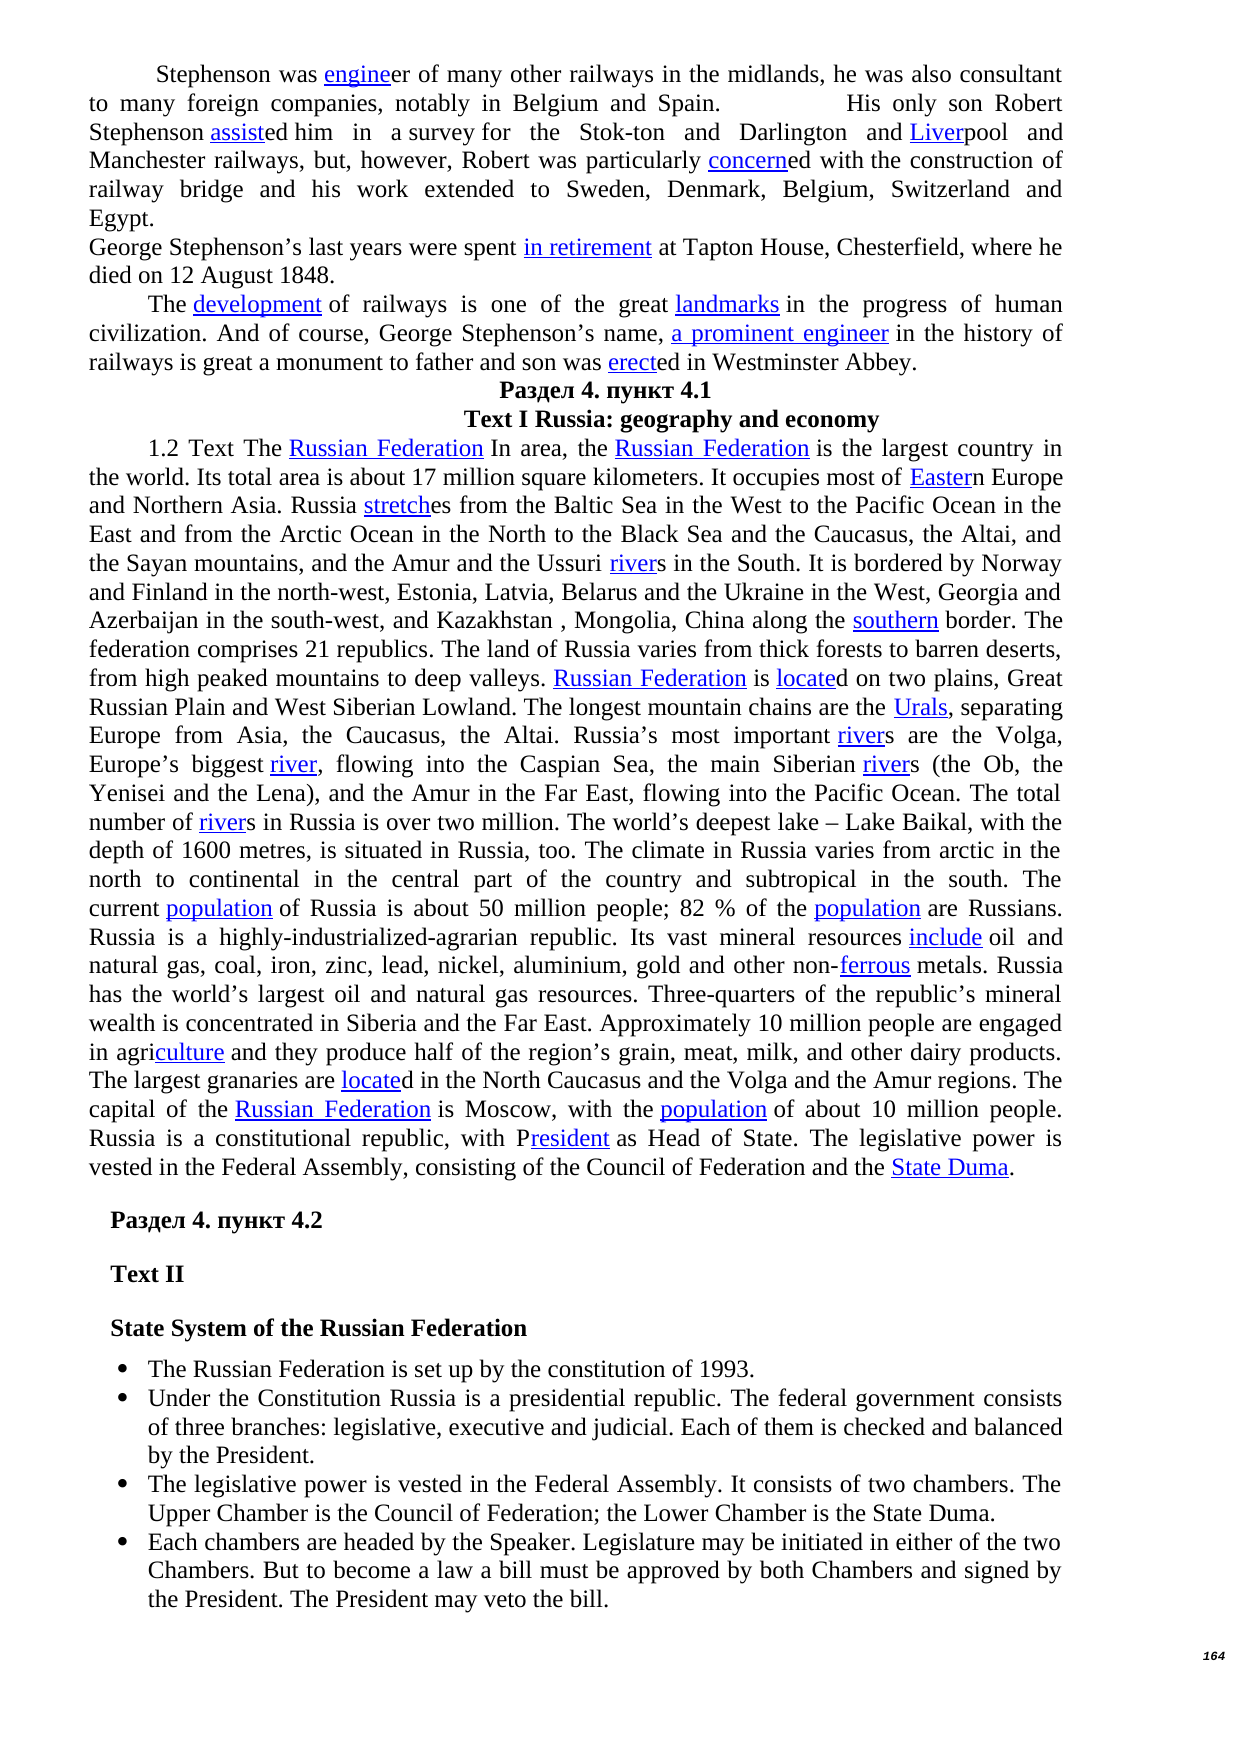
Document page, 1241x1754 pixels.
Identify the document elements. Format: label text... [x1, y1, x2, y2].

subtitle State System of the Russian Federation [110, 1313, 1063, 1342]
subtitle Text II [110, 1259, 1063, 1288]
text Раздел 4. пункт 4.1 [89, 375, 1063, 404]
text 1.2 Text The Russian Federation In area, the Russian Federation is the largest country in the world. Its total area is about 17 million square kilometers. It occupies most of Eastern Europe and Northern Asia. Russia stretches from the Baltic Sea in the West to the Pacific Ocean in the East and from the Arctic Ocean in the North to the Black Sea and the Caucasus, the Altai, and the Sayan mountains, and the Amur and the Ussuri rivers in the South. It is bordered by Norway and Finland in the north-west, Estonia, Latvia, Belarus and the Ukraine in the West, Georgia and Azerbaijan in the south-west, and Kazakhstan , Mongolia, China along the southern border. The federation comprises 21 republics. The land of Russia varies from thick forests to barren deserts, from high peaked mountains to deep valleys. Russian Federation is located on two plains, Great Russian Plain and West Siberian Lowland. The longest mountain chains are the Urals, separating Europe from Asia, the Caucasus, the Altai. Russia’s most important rivers are the Volga, Europe’s biggest river, flowing into the Caspian Sea, the main Siberian rivers (the Ob, the Yenisei and the Lena), and the Amur in the Far East, flowing into the Pacific Ocean. The total number of rivers in Russia is over two million. The world’s deepest lake – Lake Baikal, with the depth of 1600 metres, is situated in Russia, too. The climate in Russia varies from arctic in the north to continental in the central part of the country and subtropical in the south. The current population of Russia is about 50 million people; 82 % of the population are Russians. Russia is a highly-industrialized-agrarian republic. Its vast mineral resources include oil and natural gas, coal, iron, zinc, lead, nickel, aluminium, gold and other non-ferrous metals. Russia has the world’s largest oil and natural gas resources. Three-quarters of the republic’s mineral wealth is concentrated in Siberia and the Far East. Approximately 10 million people are engaged in agriculture and they produce half of the region’s grain, meat, milk, and other dairy products. The largest granaries are located in the North Caucasus and the Volga and the Amur regions. The capital of the Russian Federation is Moscow, with the population of about 10 million people. Russia is a constitutional republic, with President as Head of State. The legislative power is vested in the Federal Assembly, consisting of the Council of Federation and the State Duma. [89, 433, 1063, 1180]
list The Russian Federation is set up by the constitution of 1993. [118, 1354, 1063, 1383]
list Under the Constitution Russia is a presidential republic. The federal government consists of three branches: legislative, executive and judicial. Each of them is checked and balanced by the President. [118, 1383, 1063, 1469]
subtitle Text I Russia: geography and economy [239, 404, 1063, 433]
list The legislative power is vested in the Federal Assembly. It consists of two chambers. The Upper Chamber is the Council of Federation; the Lower Chamber is the State Duma. [118, 1469, 1063, 1527]
subtitle Раздел 4. пункт 4.2 [110, 1205, 1063, 1234]
text Stephenson was engineer of many other railways in the midlands, he was also consultant to many foreign companies, notably in Belgium and Spain. His only son Robert Stephenson assisted him in a survey for the Stok-ton and Darlington and Liverpool and Manchester railways, but, however, Robert was particularly concerned with the construction of railway bridge and his work extended to Sweden, Denmark, Belgium, Switzerland and Egypt. George Stephenson’s last years were spent in retirement at Tapton House, Chesterfield, where he died on 12 August 1848. [89, 59, 1063, 289]
text The development of railways is one of the great landmarks in the progress of human civilization. And of course, George Stephenson’s name, a prominent engineer in the history of railways is great a monument to father and son was erected in Westminster Abbey. [89, 289, 1063, 375]
list Each chambers are headed by the Speaker. Legislature may be initiated in either of the two Chambers. But to become a law a bill must be approved by both Chambers and signed by the President. The President may veto the bill. [118, 1527, 1063, 1613]
